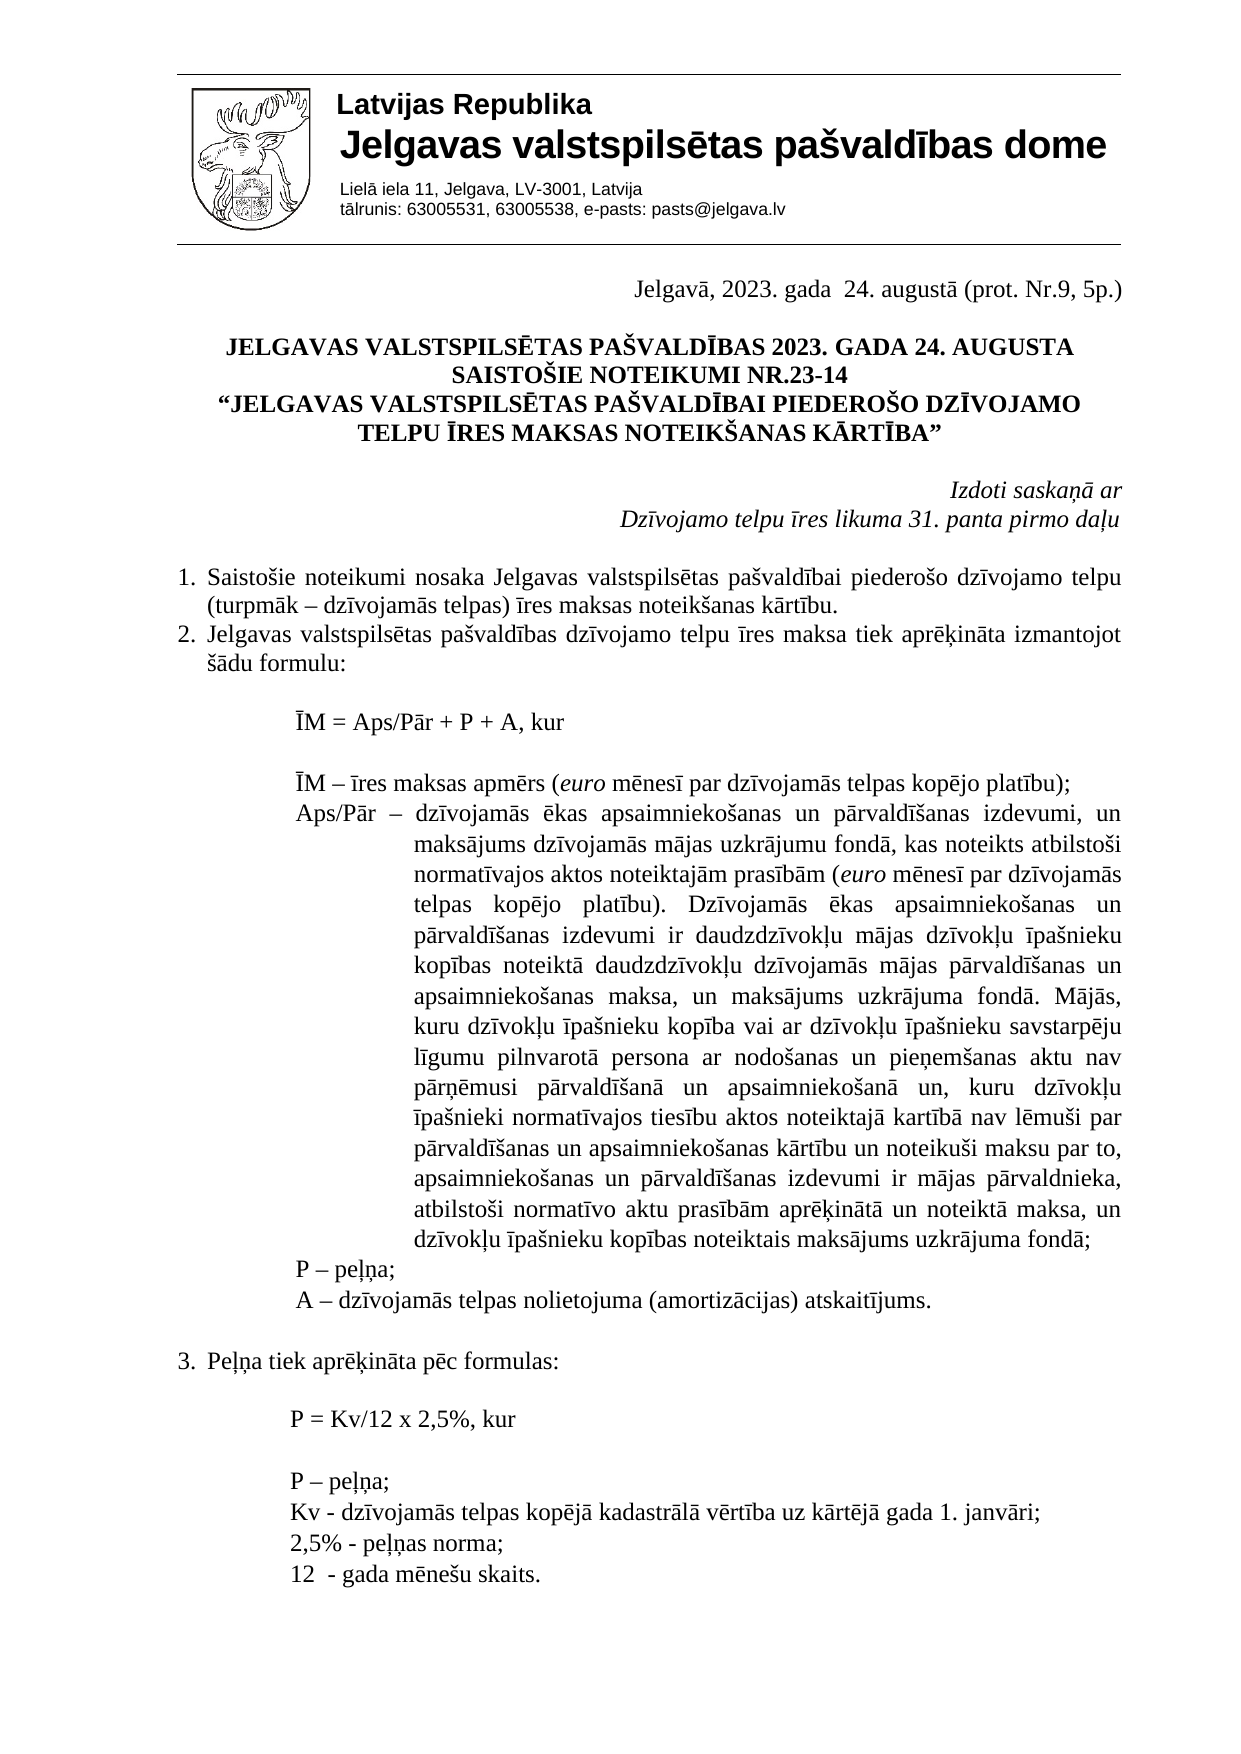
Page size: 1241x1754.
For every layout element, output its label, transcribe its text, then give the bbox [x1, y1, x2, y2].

list Peļņa tiek aprēķināta pēc formulas: [177, 1346, 1122, 1374]
list Saistošie noteikumi nosaka Jelgavas valstspilsētas pašvaldībai piederošo dzīvojamo telpu (turpmāk – dzīvojamās telpas) īres maksas noteikšanas kārtību. [177, 562, 1122, 619]
text Izdoti saskaņā ar [177, 475, 1122, 504]
list 2,5% - peļņas norma; [290, 1528, 1122, 1557]
list Jelgavas valstspilsētas pašvaldības dzīvojamo telpu īres maksa tiek aprēķināta izmantojot šādu formulu: [177, 619, 1122, 677]
picture [191, 88, 311, 231]
text JELGAVAS VALSTSPILSĒTAS PAŠVALDĪBAS 2023. GADA 24. AUGUSTA [177, 332, 1122, 360]
text A – dzīvojamās telpas nolietojuma (amortizācijas) atskaitījums. [177, 1285, 1122, 1314]
list P = Kv/12 x 2,5%, kur [290, 1404, 1122, 1433]
text “JELGAVAS VALSTSPILSĒTAS PAŠVALDĪBAI PIEDEROŠO DZĪVOJAMO TELPU ĪRES MAKSAS NOTEIKŠANAS KĀRTĪBA” [177, 389, 1122, 447]
text ĪM = Aps/Pār + P + A, kur [177, 707, 1122, 736]
text Jelgavā, 2023. gada 24. augustā (prot. Nr.9, 5p.) [177, 274, 1122, 303]
list - gada mēnešu skaits. [290, 1559, 1122, 1588]
text P – peļņa; [177, 1254, 1122, 1283]
text SAISTOŠIE NOTEIKUMI NR.23-14 [177, 360, 1122, 389]
text ĪM – īres maksas apmērs (euro mēnesī par dzīvojamās telpas kopējo platību); [177, 768, 1122, 797]
text Dzīvojamo telpu īres likuma 31. panta pirmo daļu [177, 504, 1122, 533]
list P – peļņa; [290, 1466, 1122, 1495]
list Kv - dzīvojamās telpas kopējā kadastrālā vērtība uz kārtējā gada 1. janvāri; [290, 1497, 1122, 1526]
text Aps/Pār – dzīvojamās ēkas apsaimniekošanas un pārvaldīšanas izdevumi, un maksājums dzīvojamās mājas uzkrājumu fondā, kas noteikts atbilstoši normatīvajos aktos noteiktajām prasībām (euro mēnesī par dzīvojamās telpas kopējo platību). Dzīvojamās ēkas apsaimniekošanas un pārvaldīšanas izdevumi ir daudzdzīvokļu mājas dzīvokļu īpašnieku kopības noteiktā daudzdzīvokļu dzīvojamās mājas pārvaldīšanas un apsaimniekošanas maksa, un maksājums uzkrājuma fondā. Mājās, kuru dzīvokļu īpašnieku kopība vai ar dzīvokļu īpašnieku savstarpēju līgumu pilnvarotā persona ar nodošanas un pieņemšanas aktu nav pārņēmusi pārvaldīšanā un apsaimniekošanā un, kuru dzīvokļu īpašnieki normatīvajos tiesību aktos noteiktajā kartībā nav lēmuši par pārvaldīšanas un apsaimniekošanas kārtību un noteikuši maksu par to, apsaimniekošanas un pārvaldīšanas izdevumi ir mājas pārvaldnieka, atbilstoši normatīvo aktu prasībām aprēķinātā un noteiktā maksa, un dzīvokļu īpašnieku kopības noteiktais maksājums uzkrājuma fondā; [295, 798, 1122, 1253]
